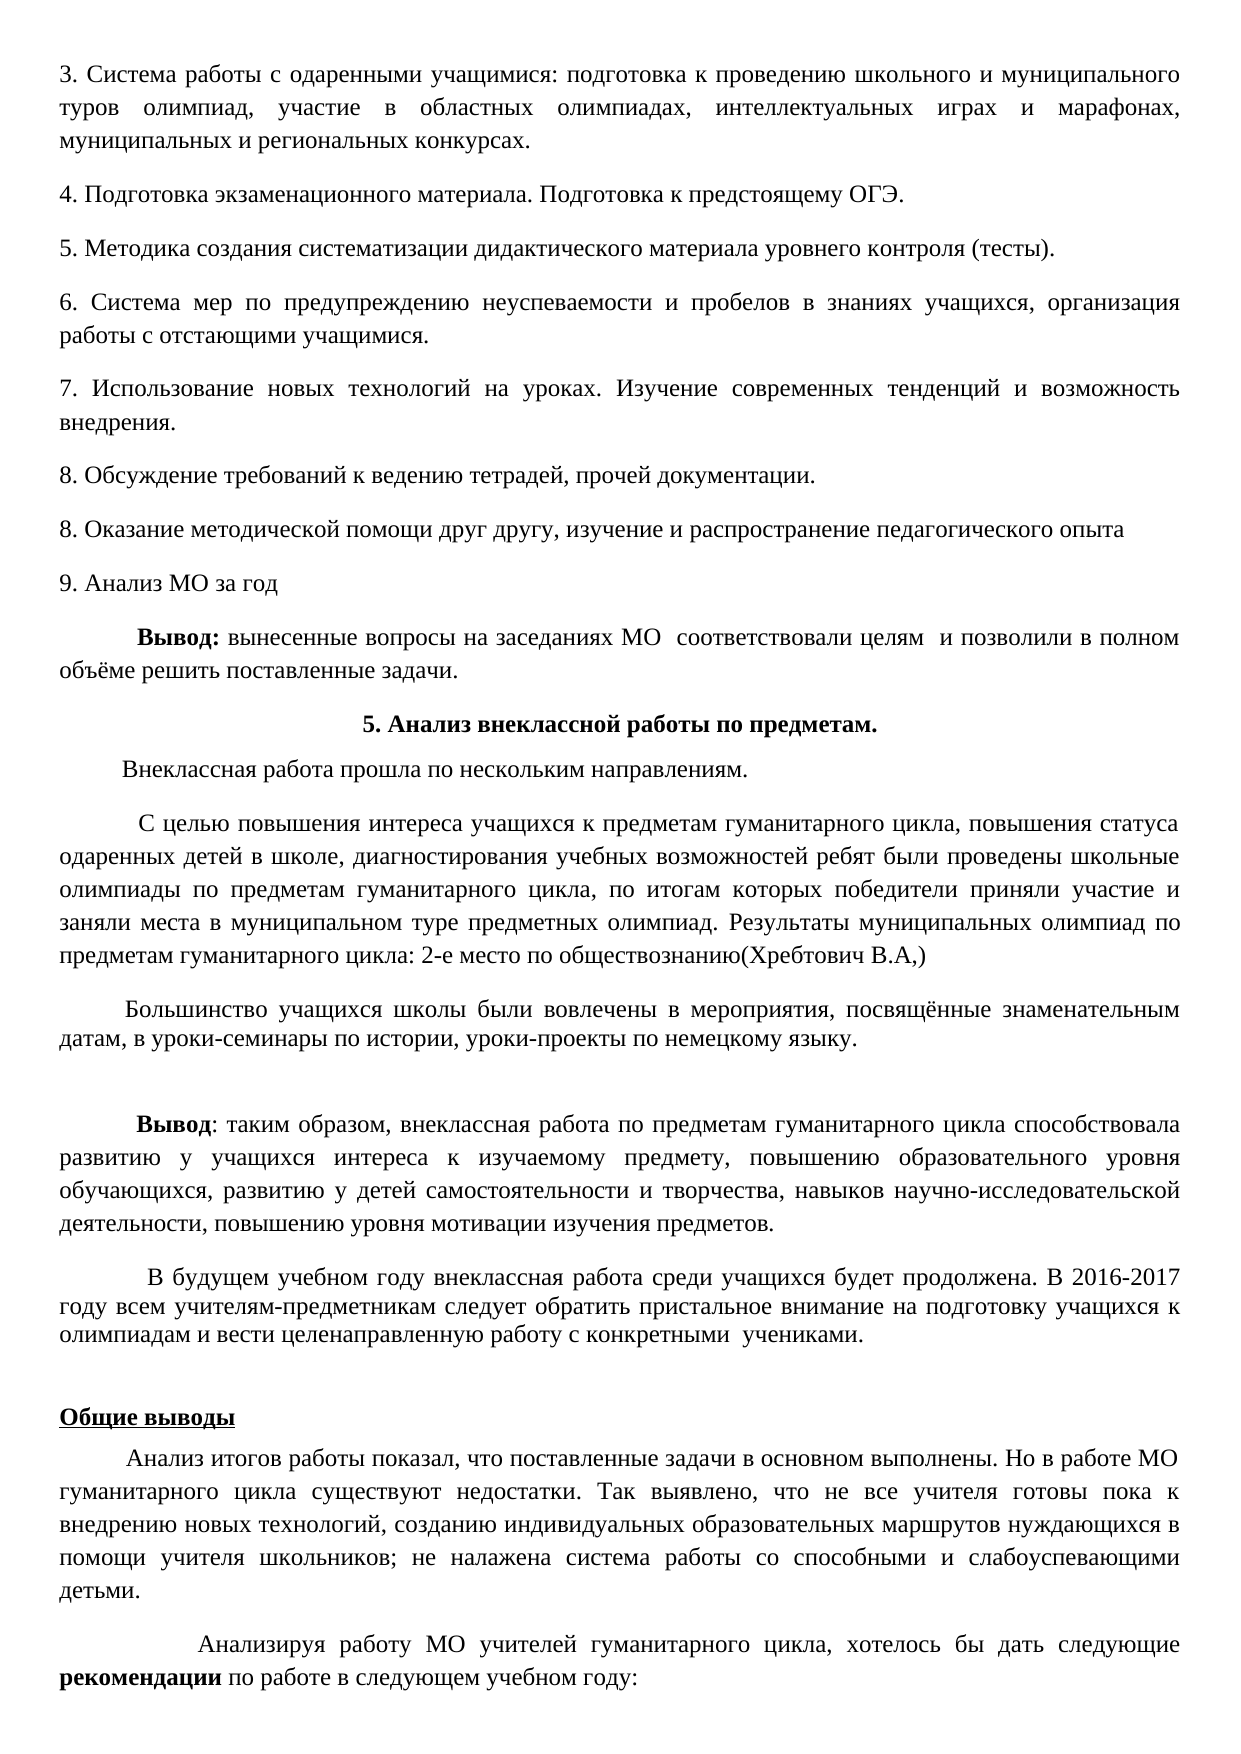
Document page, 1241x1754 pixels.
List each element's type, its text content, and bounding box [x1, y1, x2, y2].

text 3. Система работы с одаренными учащимися: подготовка к проведению школьного и муниципального туров олимпиад, участие в областных олимпиадах, интеллектуальных играх и марафонах, муниципальных и региональных конкурсах. [59, 59, 1181, 154]
text 4. Подготовка экзаменационного материала. Подготовка к предстоящему ОГЭ. [59, 179, 1181, 208]
text 9. Анализ МО за год [59, 568, 1181, 597]
text Анализ итогов работы показал, что поставленные задачи в основном выполнены. Но в работе МО гуманитарного цикла существуют недостатки. Так выявлено, что не все учителя готовы пока к внедрению новых технологий, созданию индивидуальных образовательных маршрутов нуждающихся в помощи учителя школьников; не налажена система работы со способными и слабоуспевающими детьми. [59, 1443, 1181, 1604]
text С целью повышения интереса учащихся к предметам гуманитарного цикла, повышения статуса одаренных детей в школе, диагностирования учебных возможностей ребят были проведены школьные олимпиады по предметам гуманитарного цикла, по итогам которых победители приняли участие и заняли места в муниципальном туре предметных олимпиад. Результаты муниципальных олимпиад по предметам гуманитарного цикла: 2-е место по обществознанию(Хребтович В.А,) [59, 808, 1181, 969]
text Вывод: вынесенные вопросы на заседаниях МО соответствовали целям и позволили в полном объёме решить поставленные задачи. [59, 622, 1181, 684]
text Внеклассная работа прошла по нескольким направлениям. [59, 754, 1181, 783]
text 7. Использование новых технологий на уроках. Изучение современных тенденций и возможность внедрения. [59, 373, 1181, 435]
text Анализируя работу МО учителей гуманитарного цикла, хотелось бы дать следующие рекомендации по работе в следующем учебном году: [59, 1629, 1181, 1691]
text В будущем учебном году внеклассная работа среди учащихся будет продолжена. В 2016-2017 году всем учителям-предметникам следует обратить пристальное внимание на подготовку учащихся к олимпиадам и вести целенаправленную работу с конкретными учениками. [59, 1262, 1181, 1348]
text 6. Система мер по предупреждению неуспеваемости и пробелов в знаниях учащихся, организация работы с отстающими учащимися. [59, 287, 1181, 348]
text 8. Обсуждение требований к ведению тетрадей, прочей документации. [59, 460, 1181, 489]
text 5. Анализ внеклассной работы по предметам. [59, 709, 1181, 738]
text Вывод: таким образом, внеклассная работа по предметам гуманитарного цикла способствовала развитию у учащихся интереса к изучаемому предмету, повышению образовательного уровня обучающихся, развитию у детей самостоятельности и творчества, навыков научно-исследовательской деятельности, повышению уровня мотивации изучения предметов. [59, 1109, 1181, 1237]
text Общие выводы [59, 1402, 1181, 1431]
text 5. Методика создания систематизации дидактического материала уровнего контроля (тесты). [59, 233, 1181, 262]
text 8. Оказание методической помощи друг другу, изучение и распространение педагогического опыта [59, 514, 1181, 543]
text Большинство учащихся школы были вовлечены в мероприятия, посвящённые знаменательным датам, в уроки-семинары по истории, уроки-проекты по немецкому языку. [59, 994, 1181, 1052]
